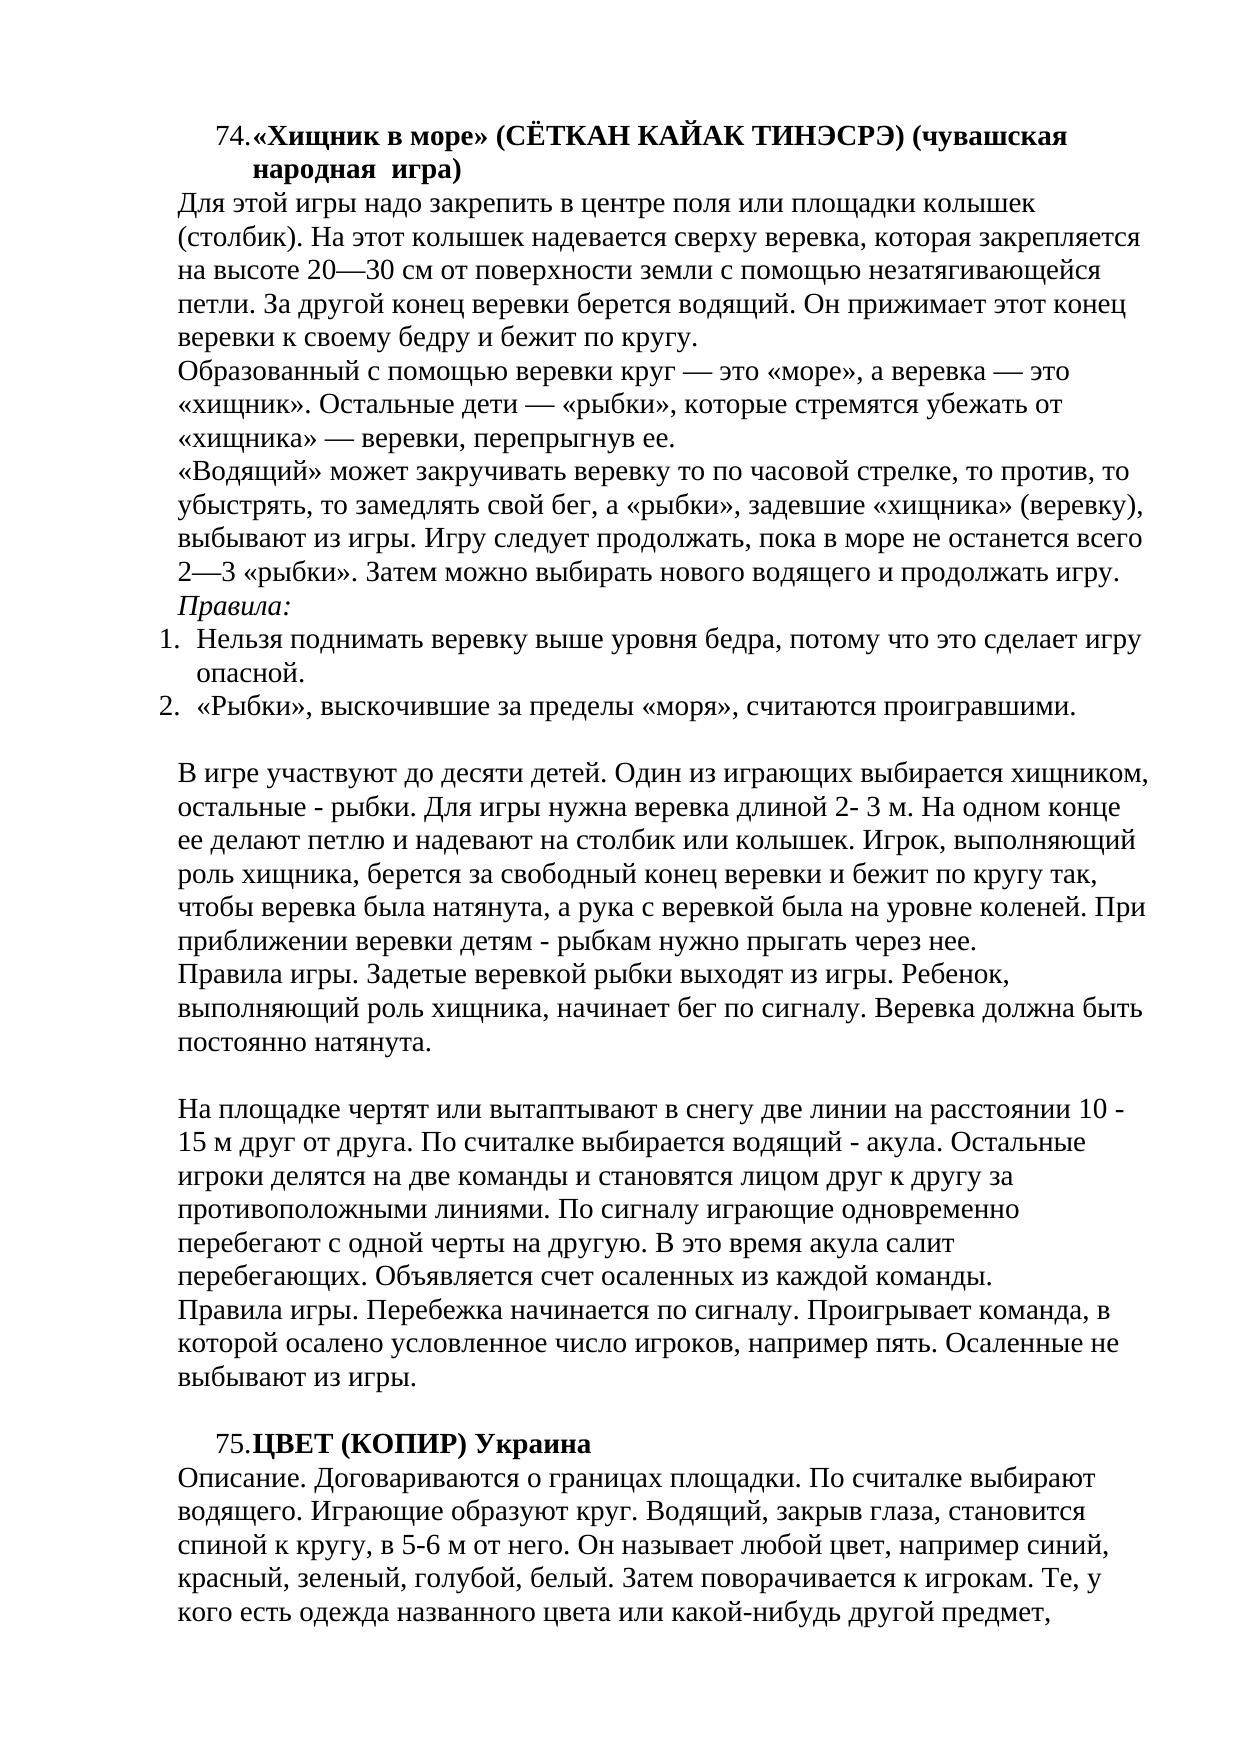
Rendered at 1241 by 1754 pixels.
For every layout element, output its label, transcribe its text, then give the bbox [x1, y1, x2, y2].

text Образованный с помощью веревки круг — это «море», а веревка — это «хищник». Остальные дети — «рыбки», которые стремятся убежать от «хищника» — веревки, перепрыгнув ее. [177, 353, 1152, 453]
list «Рыбки», выскочившие за пределы «моря», считаются проигравшими. [158, 688, 1152, 722]
list ЦВЕТ (КОПИР) Украина [215, 1426, 1152, 1460]
text Правила: [177, 588, 1152, 621]
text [177, 1460, 1152, 1627]
text На площадке чертят или вытаптывают в снегу две линии на расстоянии 10 - 15 м друг от друга. По считалке выбирается водящий - акула. Остальные игроки делятся на две команды и становятся лицом друг к другу за противоположными линиями. По сигналу играющие одновременно перебегают с одной черты на другую. В это время акула салит перебегающих. Объявляется счет осаленных из каждой команды. [177, 1091, 1152, 1292]
list Нельзя поднимать веревку выше уровня бедра, потому что это сделает игру опасной. [158, 621, 1152, 688]
list «Хищник в море» (СЁТКАН КАЙАК ТИНЭСРЭ) (чувашская народная игра) [215, 118, 1152, 185]
text Правила игры. Задетые веревкой рыбки выходят из игры. Ребенок, выполняющий роль хищника, начинает бег по сигналу. Веревка должна быть постоянно натянута. [177, 957, 1152, 1057]
text «Водящий» может закручивать веревку то по часовой стрелке, то против, то убыстрять, то замедлять свой бег, а «рыбки», задевшие «хищника» (веревку), выбывают из игры. Игру следует продолжать, пока в море не останется всего 2—3 «рыбки». Затем можно выбирать нового водящего и продолжать игру. [177, 453, 1152, 588]
text В игре участвуют до десяти детей. Один из играющих выбирается хищником, остальные - рыбки. Для игры нужна веревка длиной 2- 3 м. На одном конце ее делают петлю и надевают на столбик или колышек. Игрок, выполняющий роль хищника, берется за свободный конец веревки и бежит по кругу так, чтобы веревка была натянута, а рука с веревкой была на уровне коленей. При приближении веревки детям - рыбкам нужно прыгать через нее. [177, 755, 1152, 957]
text Правила игры. Перебежка начинается по сигналу. Проигрывает команда, в которой осалено условленное число игроков, например пять. Осаленные не выбывают из игры. [177, 1292, 1152, 1393]
text Для этой игры надо закрепить в центре поля или площадки колышек (столбик). На этот колышек надевается сверху веревка, которая закрепляется на высоте 20—30 см от поверхности земли с помощью незатягивающейся петли. За другой конец веревки берется водящий. Он прижимает этот конец веревки к своему бедру и бежит по кругу. [177, 185, 1152, 353]
